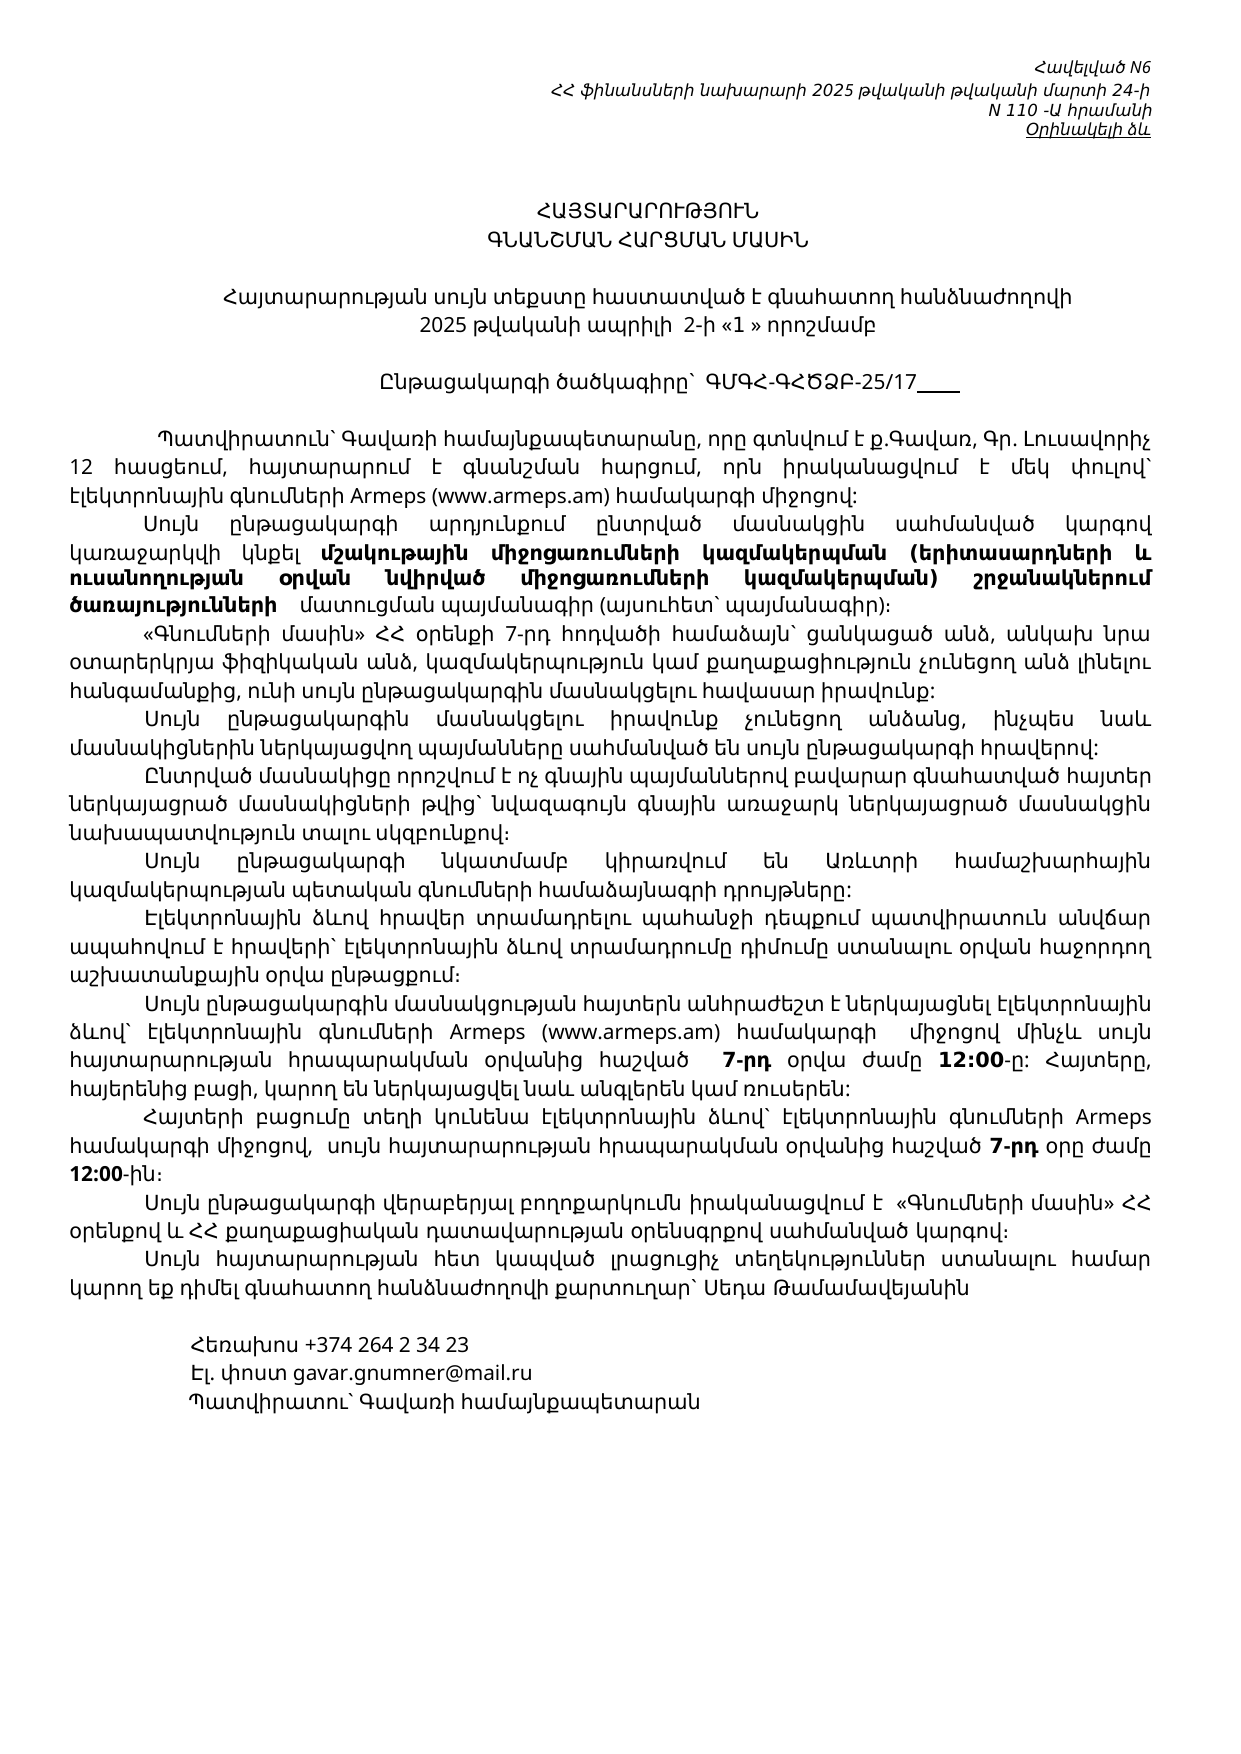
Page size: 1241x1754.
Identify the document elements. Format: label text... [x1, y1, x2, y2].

text Հեռախոս +374 264 2 34 23 [69, 1330, 1152, 1358]
text Սույն ընթացակարգին մասնակցելու իրավունք չունեցող անձանց, ինչպես նաև մասնակիցներին ներկայացվող պայմանները սահմանված են սույն ընթացակարգի հրավերով: [69, 704, 1152, 761]
text Ընթացակարգի ծածկագիրը` ԳՄԳՀ-ԳՀԾՁԲ-25/17 [69, 367, 1152, 396]
text Հավելված N6 [69, 56, 1152, 78]
text Սույն ընթացակարգի արդյունքում ընտրված մասնակցին սահմանված կարգով կառաջարկվի կնքել մշակութային միջոցառումների կազմակերպման (երիտասարդների և ուսանողության օրվան նվիրված միջոցառումների կազմակերպման) շրջանակներում ծառայությունների մատուցման պայմանագիր (այսուհետ` պայմանագիր)։ [69, 509, 1152, 619]
text Ընտրված մասնակիցը որոշվում է ոչ գնային պայմաններով բավարար գնահատված հայտեր ներկայացրած մասնակիցների թվից` նվազագույն գնային առաջարկ ներկայացրած մասնակցին նախապատվություն տալու սկզբունքով։ [69, 761, 1152, 846]
text Սույն ընթացակարգին մասնակցության հայտերն անհրաժեշտ է ներկայացնել էլեկտրոնային ձևով` էլեկտրոնային գնումների Armeps (www.armeps.am) համակարգի միջոցով մինչև սույն հայտարարության հրապարակման օրվանից հաշված 7-րդ օրվա ժամը 12:00-ը: Հայտերը, հայերենից բացի, կարող են ներկայացվել նաև անգլերեն կամ ռուսերեն: [69, 989, 1152, 1102]
text Սույն հայտարարության հետ կապված լրացուցիչ տեղեկություններ ստանալու համար կարող եք դիմել գնահատող հանձնաժողովի քարտուղար` Սեդա Թամամավեյանին [69, 1244, 1152, 1301]
text Էլ. փոստ gavar.gnumner@mail.ru [69, 1358, 1152, 1387]
text ՀՀ ֆինանսների նախարարի 2025 թվականի թվականի մարտի 24-ի [69, 78, 1152, 101]
text Օրինակելի ձև [69, 120, 1152, 140]
text Էլեկտրոնային ձևով հրավեր տրամադրելու պահանջի դեպքում պատվիրատուն անվճար ապահովում է հրավերի` էլեկտրոնային ձևով տրամադրումը դիմումը ստանալու օրվան հաջորդող աշխատանքային օրվա ընթացքում։ [69, 903, 1152, 989]
text Սույն ընթացակարգի նկատմամբ կիրառվում են Առևտրի համաշխարհային կազմակերպության պետական գնումների համաձայնագրի դրույթները: [69, 846, 1152, 903]
text N 110 -Ա հրամանի [69, 101, 1152, 120]
text Պատվիրատուն` Գավառի համայնքապետարանը, որը գտնվում է ք.Գավառ, Գր. Լուսավորիչ 12 հասցեում, հայտարարում է գնանշման հարցում, որն իրականացվում է մեկ փուլով` էլեկտրոնային գնումների Armeps (www.armeps.am) համակարգի միջոցով: [69, 424, 1152, 509]
text ՀԱՅՏԱՐԱՐՈՒԹՅՈՒՆ [69, 197, 1152, 225]
text Հայտարարության սույն տեքստը հաստատված է գնահատող հանձնաժողովի [69, 282, 1152, 310]
text Պատվիրատու` Գավառի համայնքապետարան [69, 1387, 1152, 1415]
text Սույն ընթացակարգի վերաբերյալ բողոքարկումն իրականացվում է «Գնումների մասին» ՀՀ օրենքով և ՀՀ քաղաքացիական դատավարության օրենսգրքով սահմանված կարգով։ [69, 1188, 1152, 1244]
text «Գնումների մասին» ՀՀ օրենքի 7-րդ հոդվածի համաձայն` ցանկացած անձ, անկախ նրա օտարերկրյա ֆիզիկական անձ, կազմակերպություն կամ քաղաքացիություն չունեցող անձ լինելու հանգամանքից, ունի սույն ընթացակարգին մասնակցելու հավասար իրավունք: [69, 619, 1152, 704]
text 2025 թվականի ապրիլի 2-ի «1 » որոշմամբ [69, 310, 1152, 339]
text Հայտերի բացումը տեղի կունենա էլեկտրոնային ձևով` էլեկտրոնային գնումների Armeps համակարգի միջոցով, սույն հայտարարության հրապարակման օրվանից հաշված 7-րդ օրը ժամը 12:00-ին։ [69, 1102, 1152, 1188]
text ԳՆԱՆՇՄԱՆ ՀԱՐՑՄԱՆ ՄԱՍԻՆ [69, 225, 1152, 253]
